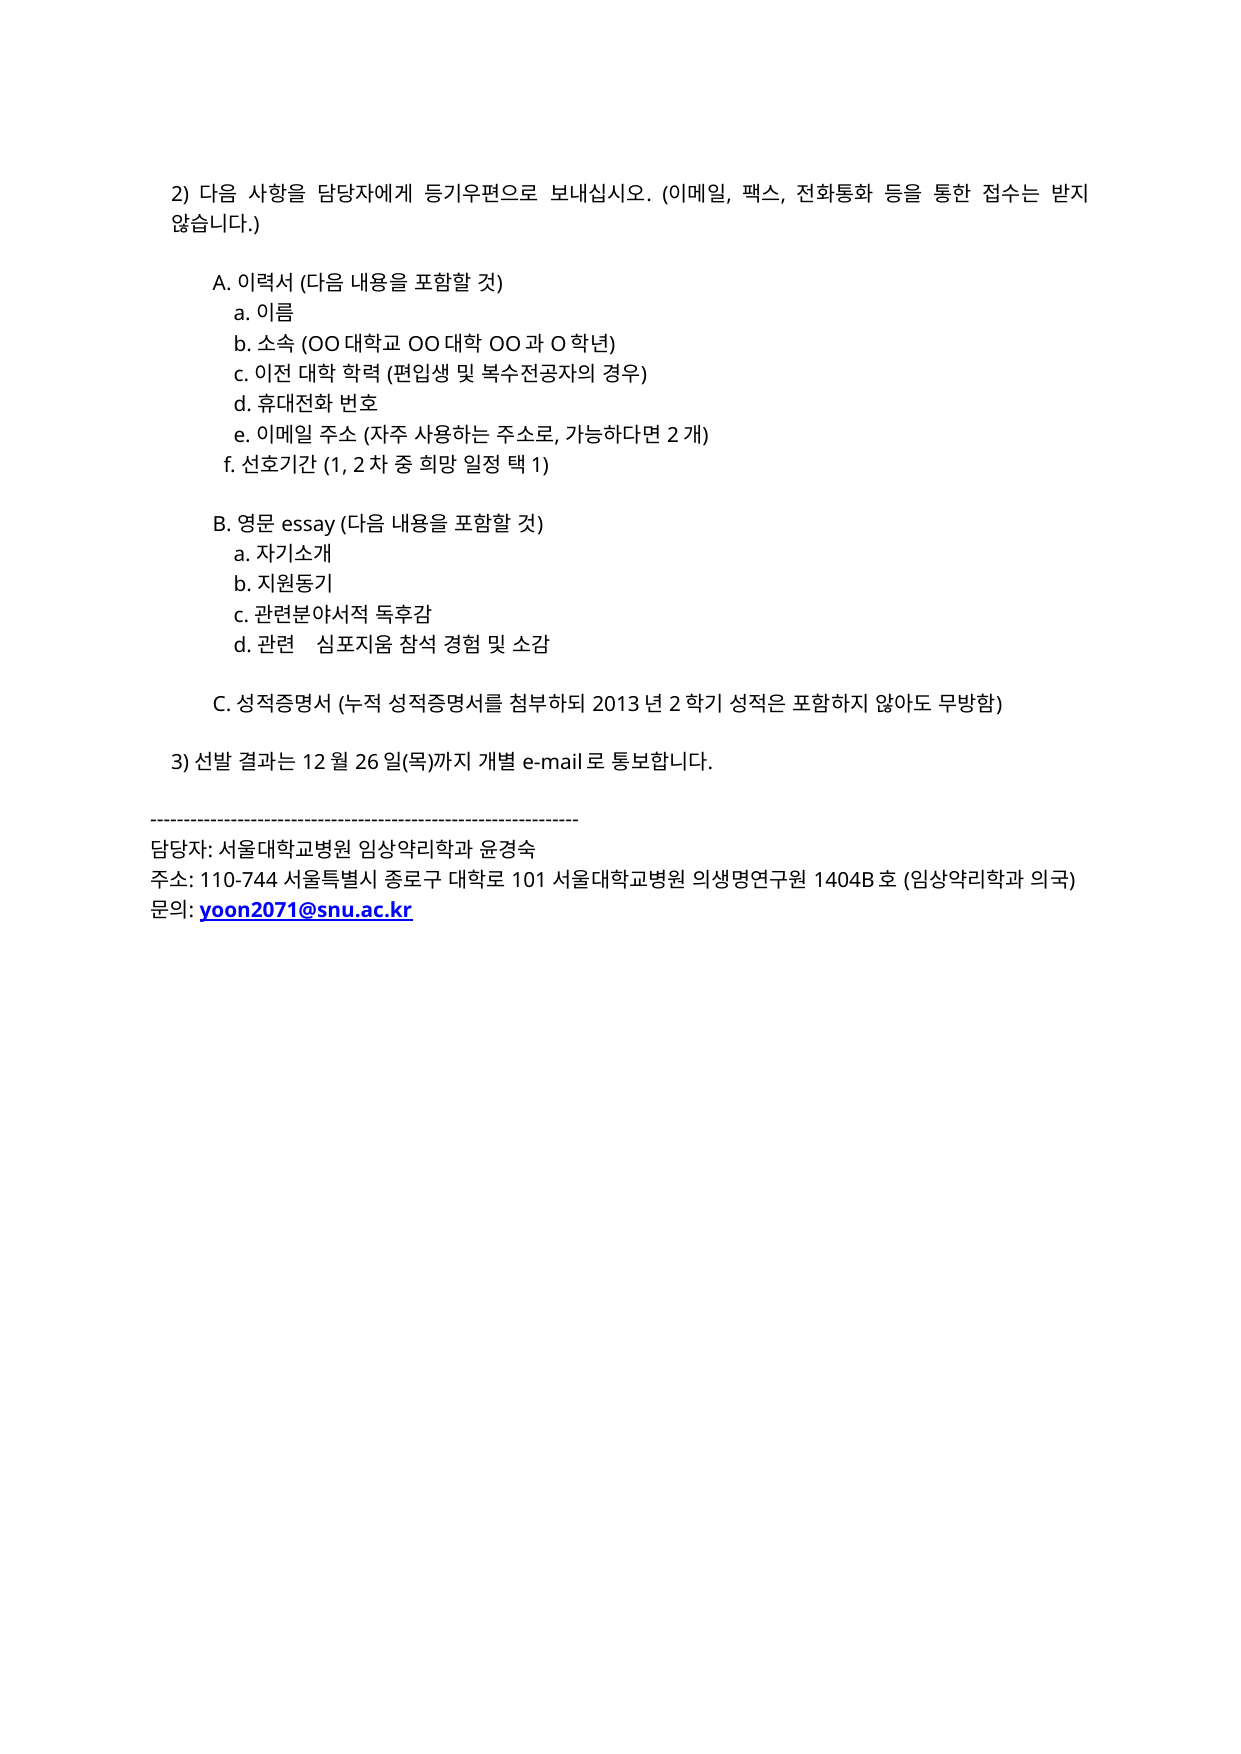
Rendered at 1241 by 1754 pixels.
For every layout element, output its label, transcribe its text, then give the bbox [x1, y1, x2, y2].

text 담당자: 서울대학교병원 임상약리학과 윤경숙 [150, 833, 1090, 863]
text b. 지원동기 [212, 567, 1090, 598]
text d. 휴대전화 번호 [212, 387, 1090, 418]
text a. 자기소개 [212, 537, 1090, 567]
text 3) 선발 결과는 12월 26일(목)까지 개별 e-mail로 통보합니다. [171, 746, 1090, 776]
text e. 이메일 주소 (자주 사용하는 주소로, 가능하다면 2개) [212, 418, 1090, 448]
text c. 관련분야서적 독후감 [212, 598, 1090, 628]
text 주소: 110-744 서울특별시 종로구 대학로 101 서울대학교병원 의생명연구원 1404B호 (임상약리학과 의국) [150, 863, 1090, 893]
text b. 소속 (OO대학교 OO대학 OO과 O학년) [212, 327, 1090, 357]
text c. 이전 대학 학력 (편입생 및 복수전공자의 경우) [212, 357, 1090, 387]
text a. 이름 [212, 297, 1090, 327]
text 2) 다음 사항을 담당자에게 등기우편으로 보내십시오. (이메일, 팩스, 전화통화 등을 통한 접수는 받지 않습니다.) [171, 177, 1090, 238]
text A. 이력서 (다음 내용을 포함할 것) [212, 266, 1090, 297]
text B. 영문 essay (다음 내용을 포함할 것) [212, 507, 1090, 537]
text ---------------------------------------------------------------- [150, 804, 1090, 833]
text 문의: yoon2071@snu.ac.kr [150, 893, 1090, 924]
text d. 관련 심포지움 참석 경험 및 소감 [212, 628, 1090, 658]
text f. 선호기간 (1, 2차 중 희망 일정 택1) [212, 448, 1090, 478]
text C. 성적증명서 (누적 성적증명서를 첨부하되 2013년 2학기 성적은 포함하지 않아도 무방함) [212, 687, 1090, 717]
